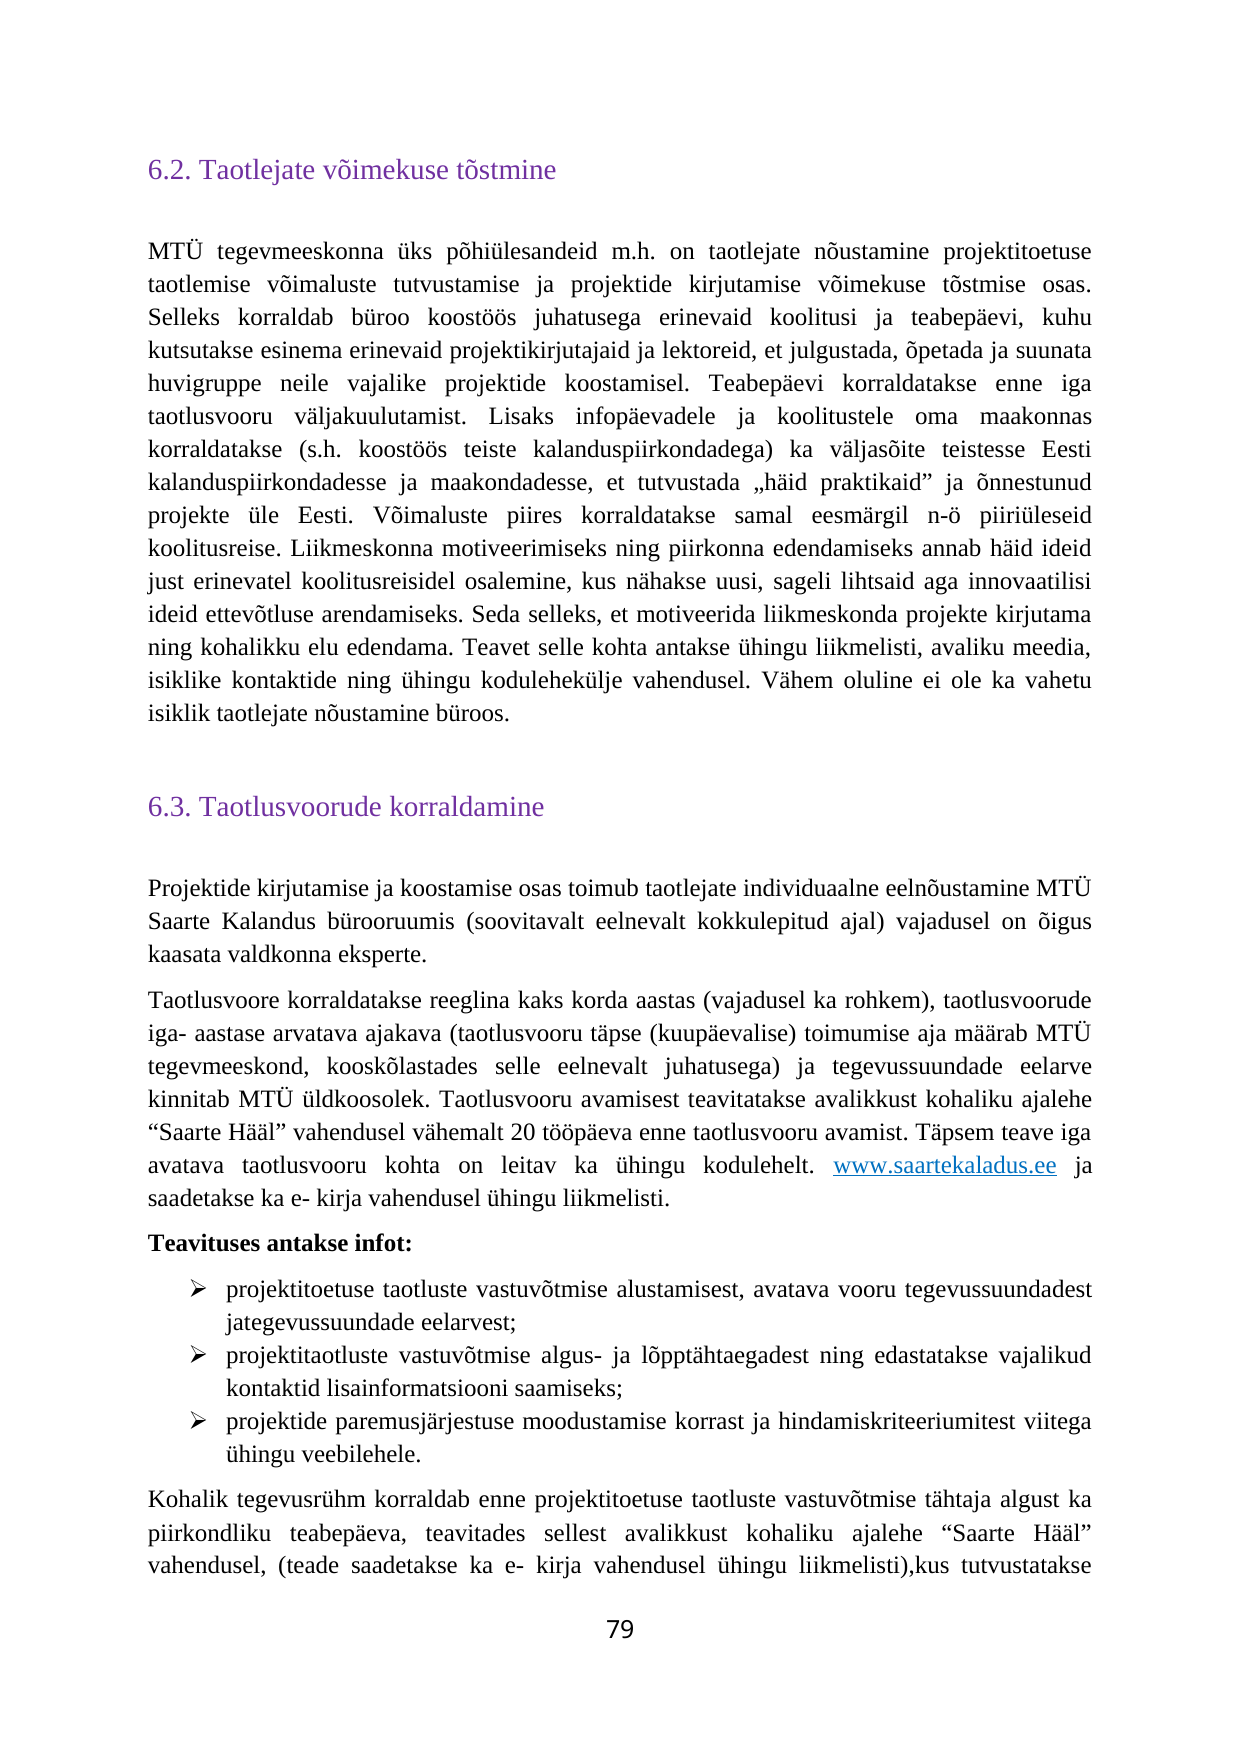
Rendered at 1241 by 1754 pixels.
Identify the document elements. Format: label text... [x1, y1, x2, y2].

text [148, 1484, 1093, 1579]
list projektitoetuse taotluste vastuvõtmise alustamisest, avatava vooru tegevussuundadest jategevussuundade eelarvest; [188, 1274, 1093, 1336]
subtitle 6.2. Taotlejate võimekuse tõstmine [148, 152, 1093, 185]
text Projektide kirjutamise ja koostamise osas toimub taotlejate individuaalne eelnõustamine MTÜ Saarte Kalandus bürooruumis (soovitavalt eelnevalt kokkulepitud ajal) vajadusel on õigus kaasata valdkonna eksperte. [148, 873, 1093, 968]
text Teavituses antakse infot: [148, 1228, 1093, 1257]
subtitle 6.3. Taotlusvoorude korraldamine [148, 789, 1093, 823]
list projektitaotluste vastuvõtmise algus- ja lõpptähtaegadest ning edastatakse vajalikud kontaktid lisainformatsiooni saamiseks; [188, 1340, 1093, 1402]
list projektide paremusjärjestuse moodustamise korrast ja hindamiskriteeriumitest viitega ühingu veebilehele. [188, 1406, 1093, 1468]
text MTÜ tegevmeeskonna üks põhiülesandeid m.h. on taotlejate nõustamine projektitoetuse taotlemise võimaluste tutvustamise ja projektide kirjutamise võimekuse tõstmise osas. Selleks korraldab büroo koostöös juhatusega erinevaid koolitusi ja teabepäevi, kuhu kutsutakse esinema erinevaid projektikirjutajaid ja lektoreid, et julgustada, õpetada ja suunata huvigruppe neile vajalike projektide koostamisel. Teabepäevi korraldatakse enne iga taotlusvooru väljakuulutamist. Lisaks infopäevadele ja koolitustele oma maakonnas korraldatakse (s.h. koostöös teiste kalanduspiirkondadega) ka väljasõite teistesse Eesti kalanduspiirkondadesse ja maakondadesse, et tutvustada „häid praktikaid” ja õnnestunud projekte üle Eesti. Võimaluste piires korraldatakse samal eesmärgil n-ö piiriüleseid koolitusreise. Liikmeskonna motiveerimiseks ning piirkonna edendamiseks annab häid ideid just erinevatel koolitusreisidel osalemine, kus nähakse uusi, sageli lihtsaid aga innovaatilisi ideid ettevõtluse arendamiseks. Seda selleks, et motiveerida liikmeskonda projekte kirjutama ning kohalikku elu edendama. Teavet selle kohta antakse ühingu liikmelisti, avaliku meedia, isiklike kontaktide ning ühingu kodulehekülje vahendusel. Vähem oluline ei ole ka vahetu isiklik taotlejate nõustamine büroos. [148, 236, 1093, 727]
text Taotlusvoore korraldatakse reeglina kaks korda aastas (vajadusel ka rohkem), taotlusvoorude iga- aastase arvatava ajakava (taotlusvooru täpse (kuupäevalise) toimumise aja määrab MTÜ tegevmeeskond, kooskõlastades selle eelnevalt juhatusega) ja tegevussuundade eelarve kinnitab MTÜ üldkoosolek. Taotlusvooru avamisest teavitatakse avalikkust kohaliku ajalehe “Saarte Hääl” vahendusel vähemalt 20 tööpäeva enne taotlusvooru avamist. Täpsem teave iga avatava taotlusvooru kohta on leitav ka ühingu kodulehelt. www.saartekaladus.ee ja saadetakse ka e- kirja vahendusel ühingu liikmelisti. [148, 985, 1093, 1212]
